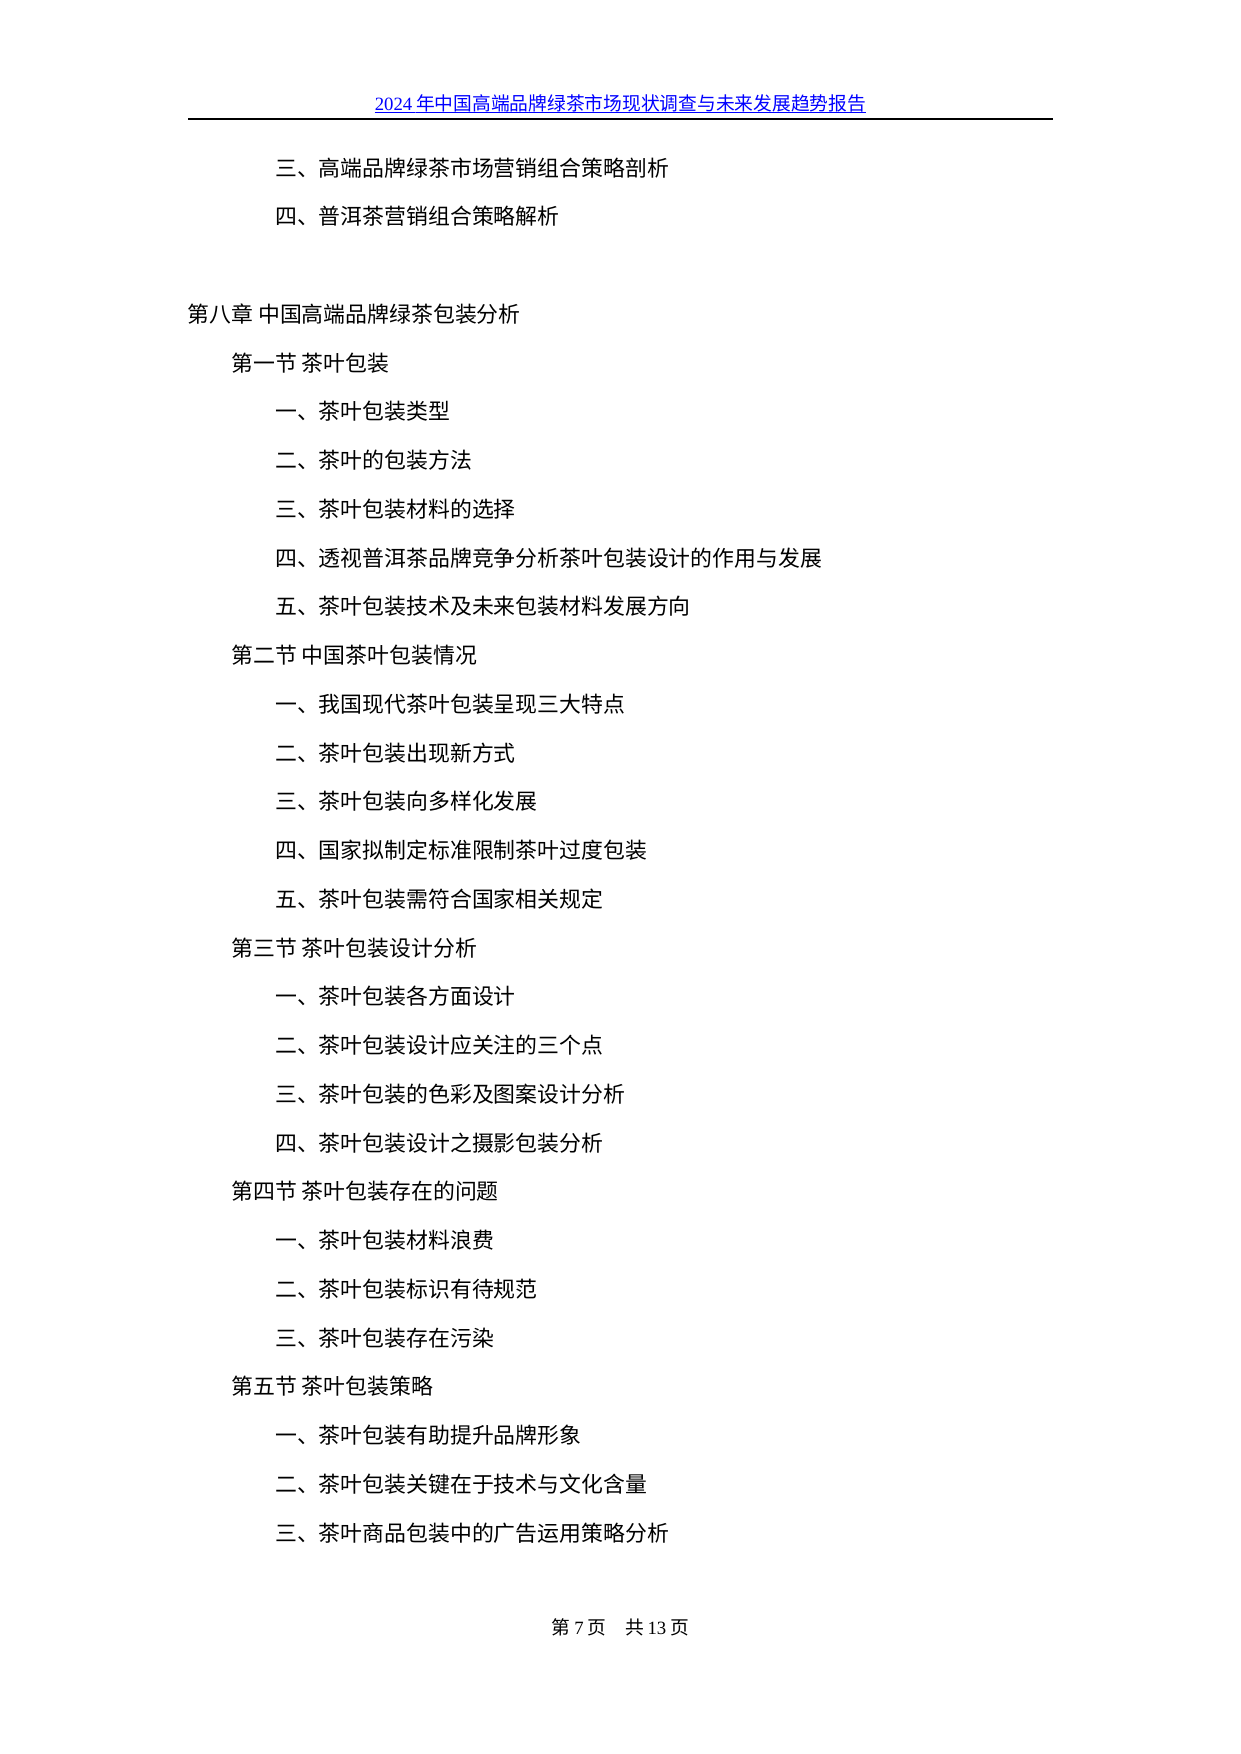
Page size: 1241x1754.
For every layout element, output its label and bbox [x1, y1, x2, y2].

text [187, 150, 1053, 1548]
